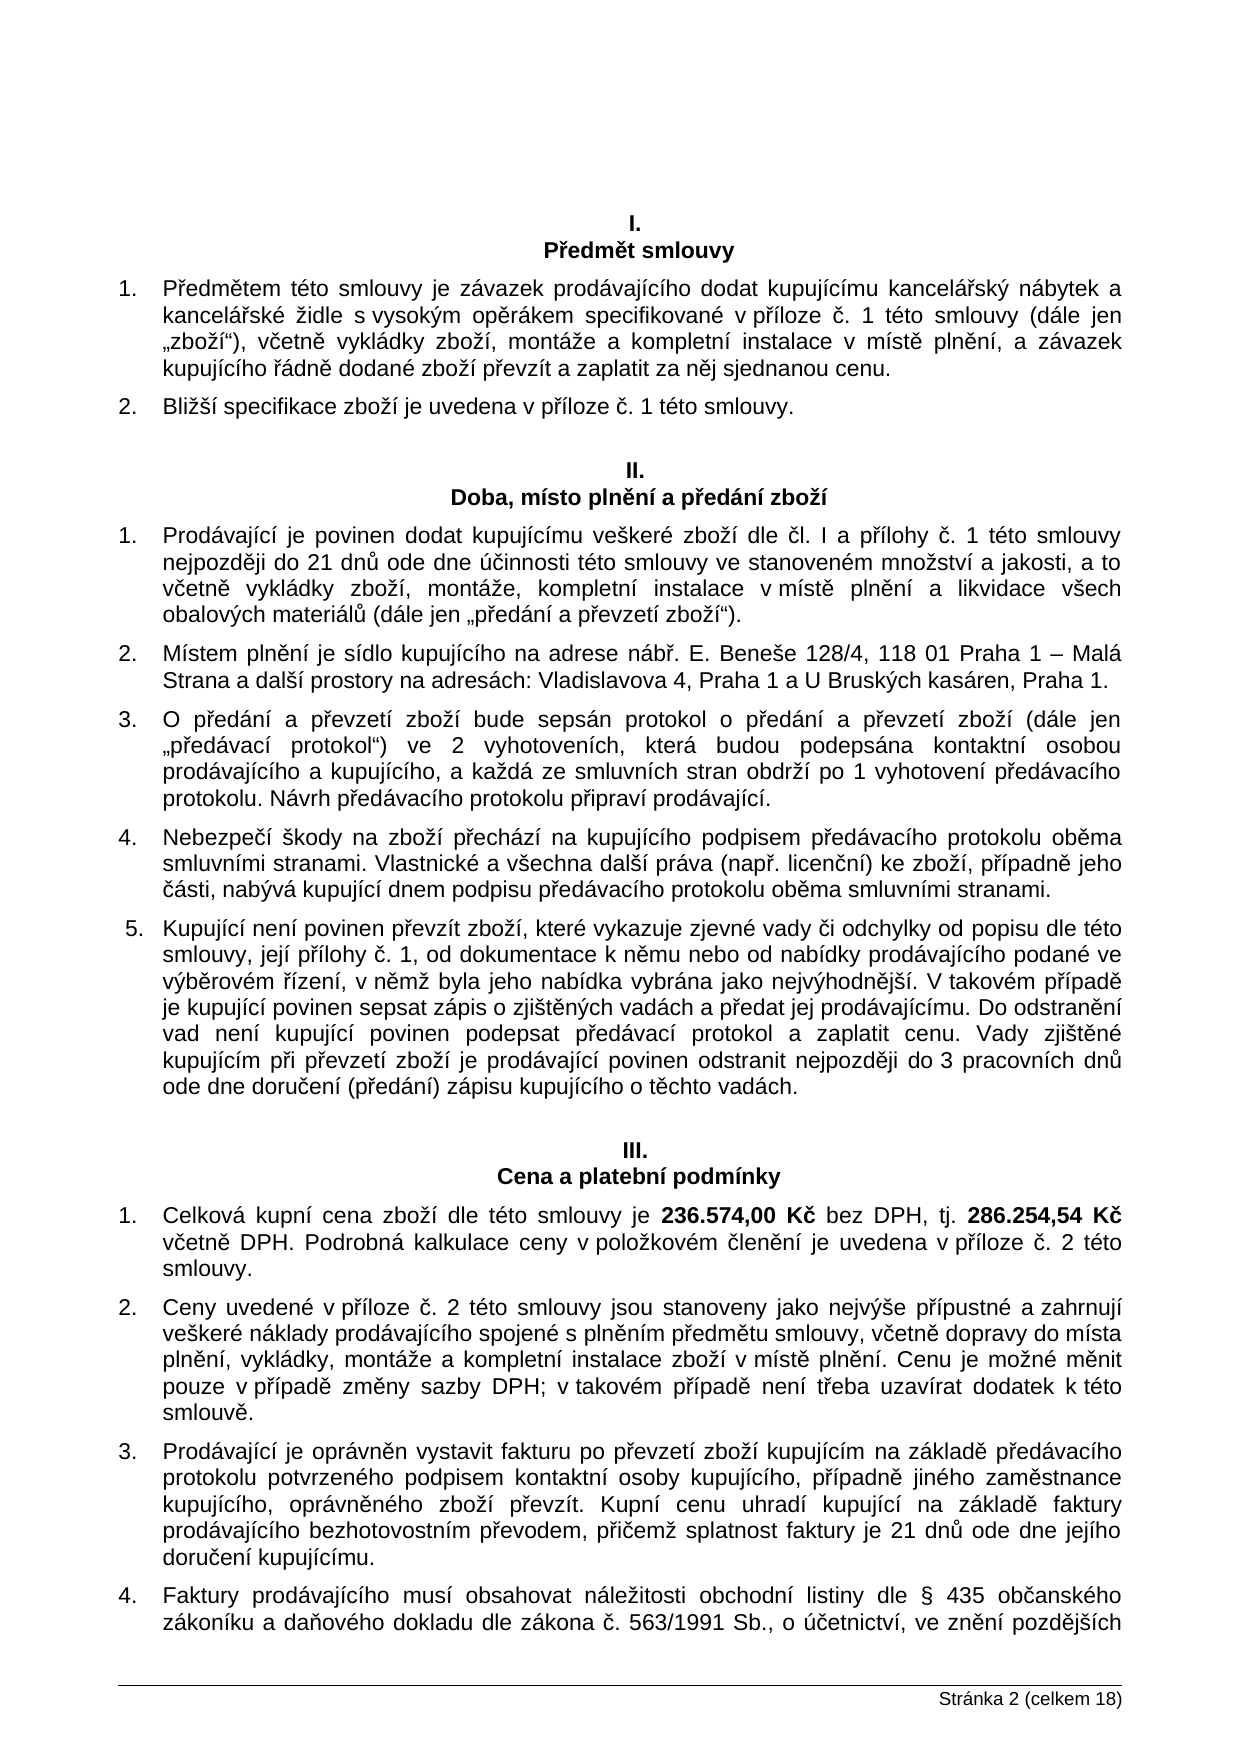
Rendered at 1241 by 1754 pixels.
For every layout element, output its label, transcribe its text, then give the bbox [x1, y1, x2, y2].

list O předání a převzetí zboží bude sepsán protokol o předání a převzetí zboží (dále jen „předávací protokol“) ve 2 vyhotoveních, která budou podepsána kontaktní osobou prodávajícího a kupujícího, a každá ze smluvních stran obdrží po 1 vyhotovení předávacího protokolu. Návrh předávacího protokolu připraví prodávající. [118, 706, 1122, 811]
text I. Předmět smlouvy [148, 210, 1122, 263]
list Celková kupní cena zboží dle této smlouvy je 236.574,00 Kč bez DPH, tj. 286.254,54 Kč včetně DPH. Podrobná kalkulace ceny v položkovém členění je uvedena v příloze č. 2 této smlouvy. [118, 1202, 1122, 1281]
list Nebezpečí škody na zboží přechází na kupujícího podpisem předávacího protokolu oběma smluvními stranami. Vlastnické a všechna další práva (např. licenční) ke zboží, případně jeho části, nabývá kupující dnem podpisu předávacího protokolu oběma smluvními stranami. [118, 823, 1122, 902]
list Prodávající je oprávněn vystavit fakturu po převzetí zboží kupujícím na základě předávacího protokolu potvrzeného podpisem kontaktní osoby kupujícího, případně jiného zaměstnance kupujícího, oprávněného zboží převzít. Kupní cenu uhradí kupující na základě faktury prodávajícího bezhotovostním převodem, přičemž splatnost faktury je 21 dnů ode dne jejího doručení kupujícímu. [118, 1438, 1122, 1570]
list Ceny uvedené v příloze č. 2 této smlouvy jsou stanoveny jako nejvýše přípustné a zahrnují veškeré náklady prodávajícího spojené s plněním předmětu smlouvy, včetně dopravy do místa plnění, vykládky, montáže a kompletní instalace zboží v místě plnění. Cenu je možné měnit pouze v případě změny sazby DPH; v takovém případě není třeba uzavírat dodatek k této smlouvě. [118, 1294, 1122, 1426]
text II. Doba, místo plnění a předání zboží [148, 457, 1122, 510]
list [118, 1582, 1122, 1635]
list Místem plnění je sídlo kupujícího na adrese nábř. E. Beneše 128/4, 118 01 Praha 1 – Malá Strana a další prostory na adresách: Vladislavova 4, Praha 1 a U Bruských kasáren, Praha 1. [118, 640, 1122, 693]
list Předmětem této smlouvy je závazek prodávajícího dodat kupujícímu kancelářský nábytek a kancelářské židle s vysokým opěrákem specifikované v příloze č. 1 této smlouvy (dále jen „zboží“), včetně vykládky zboží, montáže a kompletní instalace v místě plnění, a závazek kupujícího řádně dodané zboží převzít a zaplatit za něj sjednanou cenu. [118, 275, 1122, 381]
list Bližší specifikace zboží je uvedena v příloze č. 1 této smlouvy. [118, 393, 1122, 420]
list Prodávající je povinen dodat kupujícímu veškeré zboží dle čl. I a přílohy č. 1 této smlouvy nejpozději do 21 dnů ode dne účinnosti této smlouvy ve stanoveném množství a jakosti, a to včetně vykládky zboží, montáže, kompletní instalace v místě plnění a likvidace všech obalových materiálů (dále jen „předání a převzetí zboží“). [118, 522, 1122, 628]
text III. Cena a platební podmínky [148, 1137, 1122, 1190]
list Kupující není povinen převzít zboží, které vykazuje zjevné vady či odchylky od popisu dle této smlouvy, její přílohy č. 1, od dokumentace k němu nebo od nabídky prodávajícího podané ve výběrovém řízení, v němž byla jeho nabídka vybrána jako nejvýhodnější. V takovém případě je kupující povinen sepsat zápis o zjištěných vadách a předat jej prodávajícímu. Do odstranění vad není kupující povinen podepsat předávací protokol a zaplatit cenu. Vady zjištěné kupujícím při převzetí zboží je prodávající povinen odstranit nejpozději do 3 pracovních dnů ode dne doručení (předání) zápisu kupujícího o těchto vadách. [125, 915, 1122, 1099]
